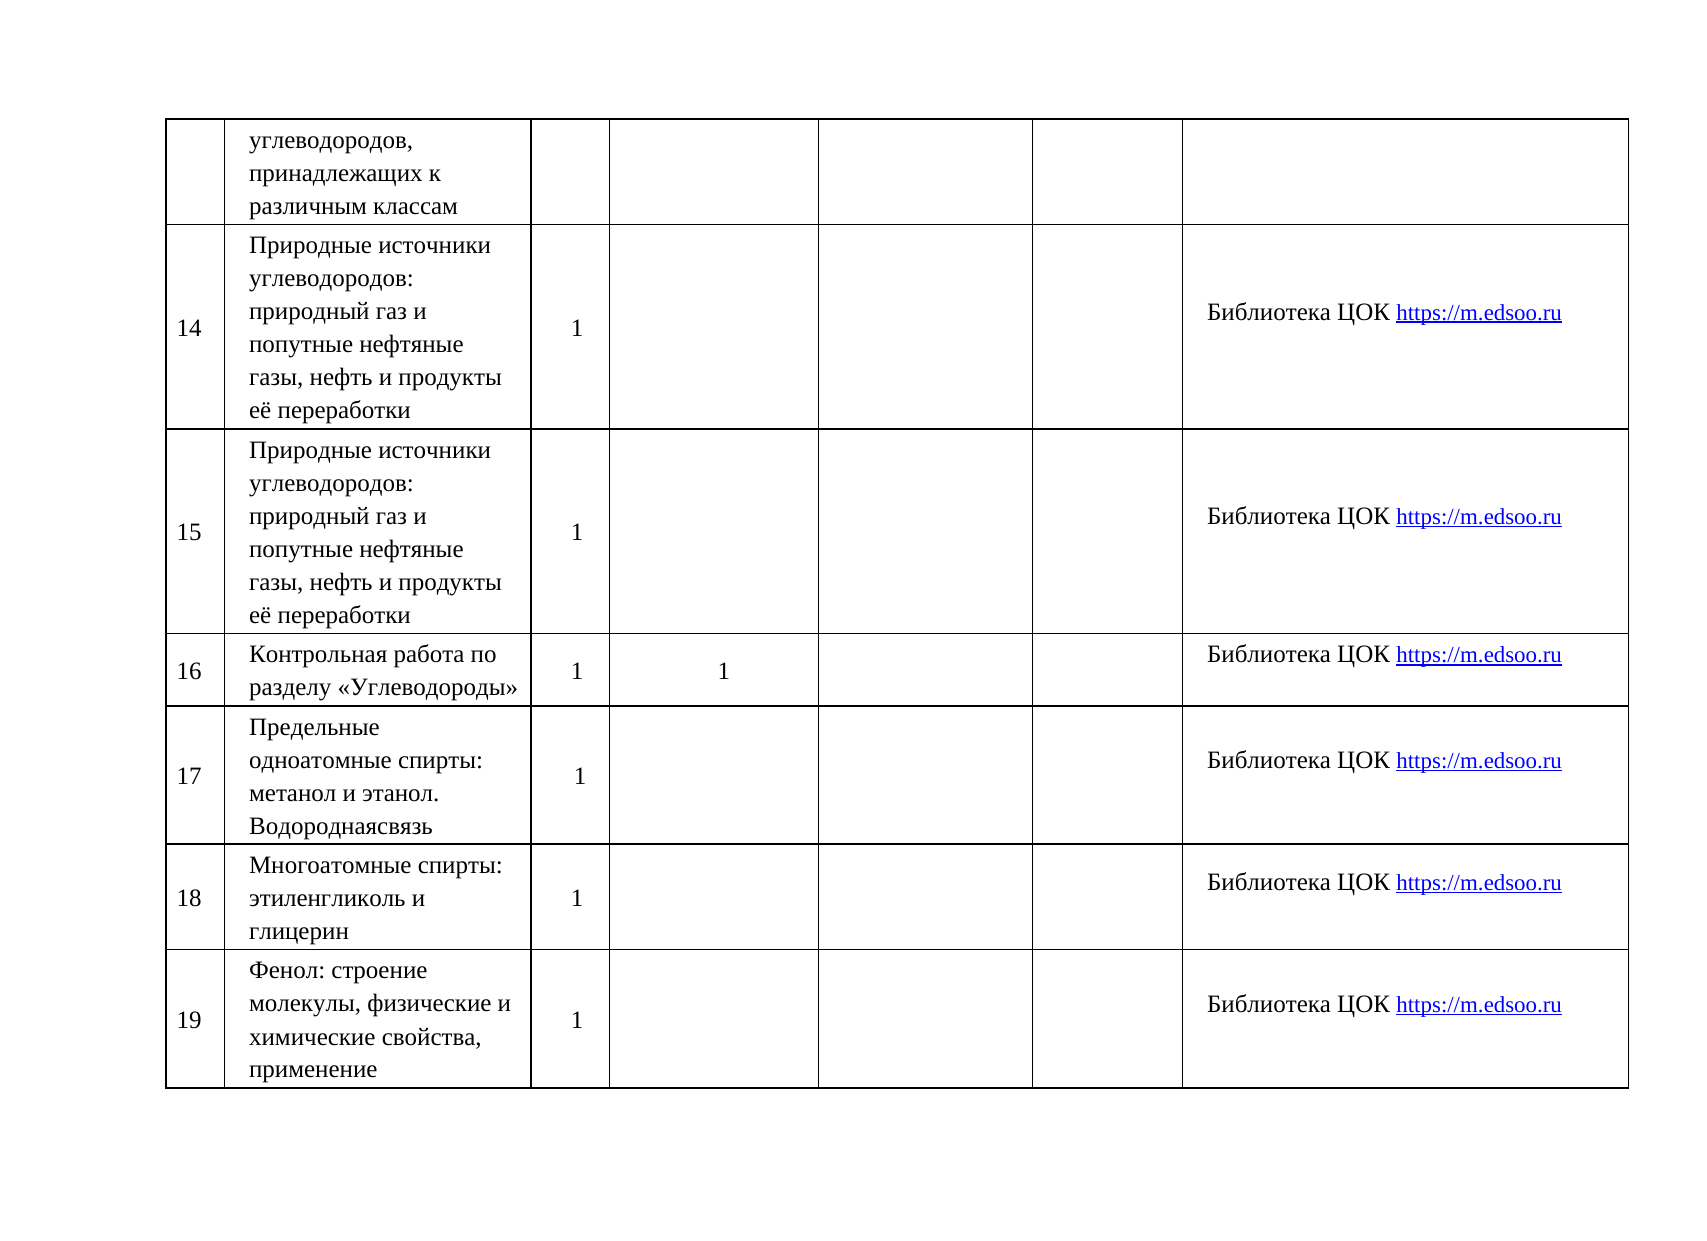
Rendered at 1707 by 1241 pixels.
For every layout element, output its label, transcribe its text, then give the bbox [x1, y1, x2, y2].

table_cell 13 [167, 120, 224, 223]
table_cell [1033, 634, 1182, 705]
table_cell Многоатомные спирты: этиленгликоль и глицерин [225, 845, 530, 949]
table_cell Фенол: строение молекулы, физические и химические свойства, применение [225, 950, 530, 1087]
table_cell 1 [532, 845, 609, 949]
table_cell 16 [167, 634, 224, 705]
table_cell 19 [167, 950, 224, 1087]
table_cell [1033, 707, 1182, 843]
table_cell [819, 225, 1032, 428]
table_cell [819, 120, 1032, 223]
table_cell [1183, 950, 1628, 1087]
table_cell [610, 430, 818, 632]
table_cell Библиотека ЦОК https://m.edsoo.ru [1183, 225, 1628, 428]
table_cell 18 [167, 845, 224, 949]
table_cell [610, 120, 818, 223]
table_cell Контрольная работа по разделу «Углеводороды» [225, 634, 530, 705]
table_cell Предельные одноатомные спирты: метанол и этанол. Водороднаясвязь [225, 707, 530, 843]
table_cell [1033, 225, 1182, 428]
table_cell [819, 430, 1032, 632]
table_cell 17 [167, 707, 224, 843]
table_cell [819, 950, 1032, 1087]
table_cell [225, 120, 530, 223]
table_cell Библиотека ЦОК https://m.edsoo.ru [1183, 845, 1628, 949]
table_cell 14 [167, 225, 224, 428]
table_cell [1033, 120, 1182, 223]
table_cell [819, 707, 1032, 843]
table_cell Библиотека ЦОК https://m.edsoo.ru [1183, 634, 1628, 705]
table_cell [610, 707, 818, 843]
table_cell 1 [610, 634, 818, 705]
table_cell Природные источники углеводородов: природный газ и попутные нефтяные газы, нефть и продукты её переработки [225, 430, 530, 632]
table_cell 1 [532, 950, 609, 1087]
table_cell 1 [532, 120, 609, 223]
table_cell Библиотека ЦОК https://m.edsoo.ru [1183, 707, 1628, 843]
table_cell Библиотека ЦОК https://m.edsoo.ru [1183, 430, 1628, 632]
table_cell [610, 845, 818, 949]
table_cell [1033, 845, 1182, 949]
table_cell [819, 845, 1032, 949]
table_cell [1033, 430, 1182, 632]
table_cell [1183, 120, 1628, 223]
table_cell 1 [532, 707, 609, 843]
table_cell [819, 634, 1032, 705]
table_cell 1 [532, 634, 609, 705]
table_cell 1 [532, 225, 609, 428]
table_cell 15 [167, 430, 224, 632]
table_cell [610, 950, 818, 1087]
table_cell [610, 225, 818, 428]
table_cell Природные источники углеводородов: природный газ и попутные нефтяные газы, нефть и продукты её переработки [225, 225, 530, 428]
table_cell [1033, 950, 1182, 1087]
table_cell 1 [532, 430, 609, 632]
